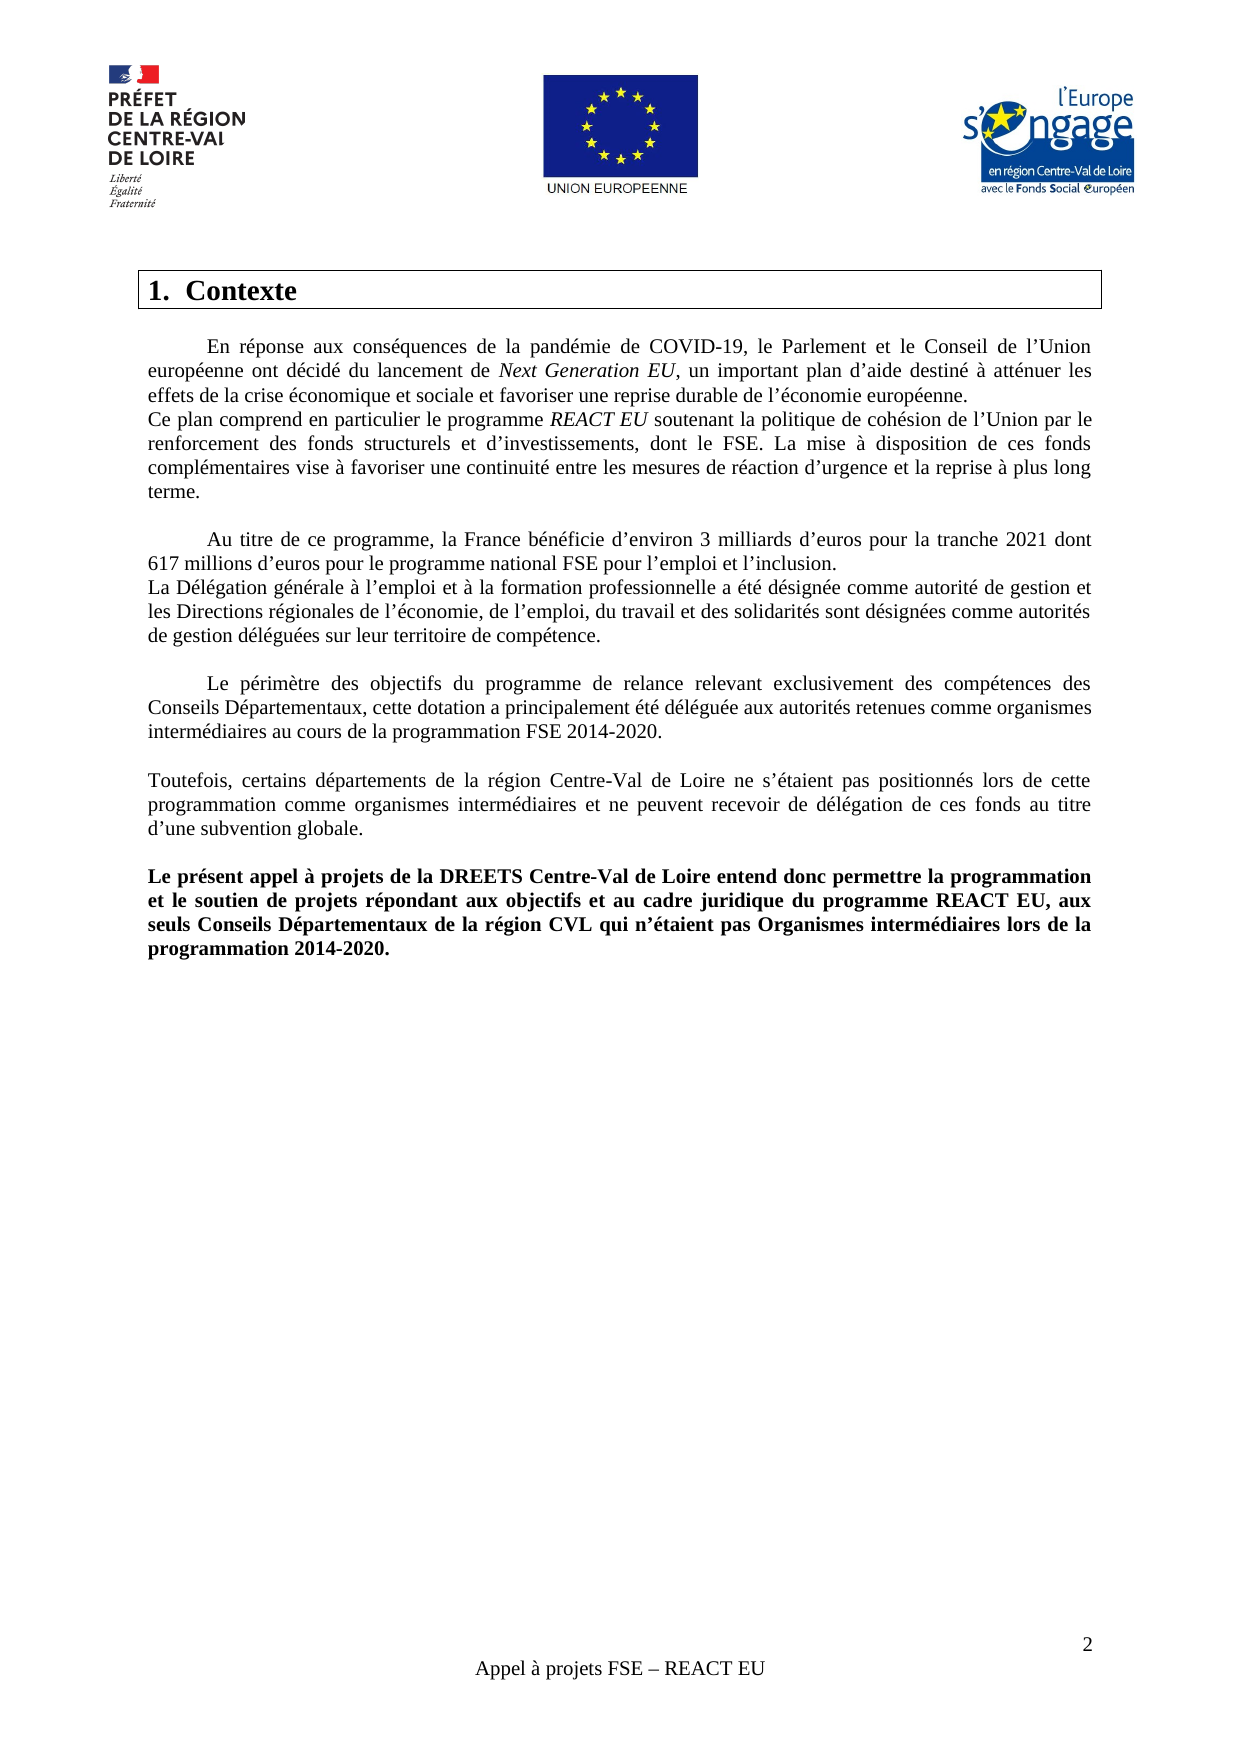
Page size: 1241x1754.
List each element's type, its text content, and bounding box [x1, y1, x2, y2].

subtitle Contexte [139, 271, 1101, 308]
text Ce plan comprend en particulier le programme REACT EU soutenant la politique de cohésion de l’Union par le renforcement des fonds structurels et d’investissements, dont le FSE. La mise à disposition de ces fonds complémentaires vise à favoriser une continuité entre les mesures de réaction d’urgence et la reprise à plus long terme. [148, 407, 1093, 503]
text Le périmètre des objectifs du programme de relance relevant exclusivement des compétences des Conseils Départementaux, cette dotation a principalement été déléguée aux autorités retenues comme organismes intermédiaires au cours de la programmation FSE 2014-2020. [148, 671, 1093, 743]
text Le présent appel à projets de la DREETS Centre-Val de Loire entend donc permettre la programmation et le soutien de projets répondant aux objectifs et au cadre juridique du programme REACT EU, aux seuls Conseils Départementaux de la région CVL qui n’étaient pas Organismes intermédiaires lors de la programmation 2014-2020. [148, 864, 1093, 960]
text Au titre de ce programme, la France bénéficie d’environ 3 milliards d’euros pour la tranche 2021 dont 617 millions d’euros pour le programme national FSE pour l’emploi et l’inclusion. [148, 527, 1093, 575]
text La Délégation générale à l’emploi et à la formation professionnelle a été désignée comme autorité de gestion et les Directions régionales de l’économie, de l’emploi, du travail et des solidarités sont désignées comme autorités de gestion déléguées sur leur territoire de compétence. [148, 575, 1093, 647]
picture [961, 85, 1137, 197]
picture [541, 73, 699, 197]
text En réponse aux conséquences de la pandémie de COVID-19, le Parlement et le Conseil de l’Union européenne ont décidé du lancement de Next Generation EU, un important plan d’aide destiné à atténuer les effets de la crise économique et sociale et favoriser une reprise durable de l’économie européenne. [148, 334, 1093, 407]
text Toutefois, certains départements de la région Centre-Val de Loire ne s’étaient pas positionnés lors de cette programmation comme organismes intermédiaires et ne peuvent recevoir de délégation de ces fonds au titre d’une subvention globale. [148, 767, 1093, 840]
